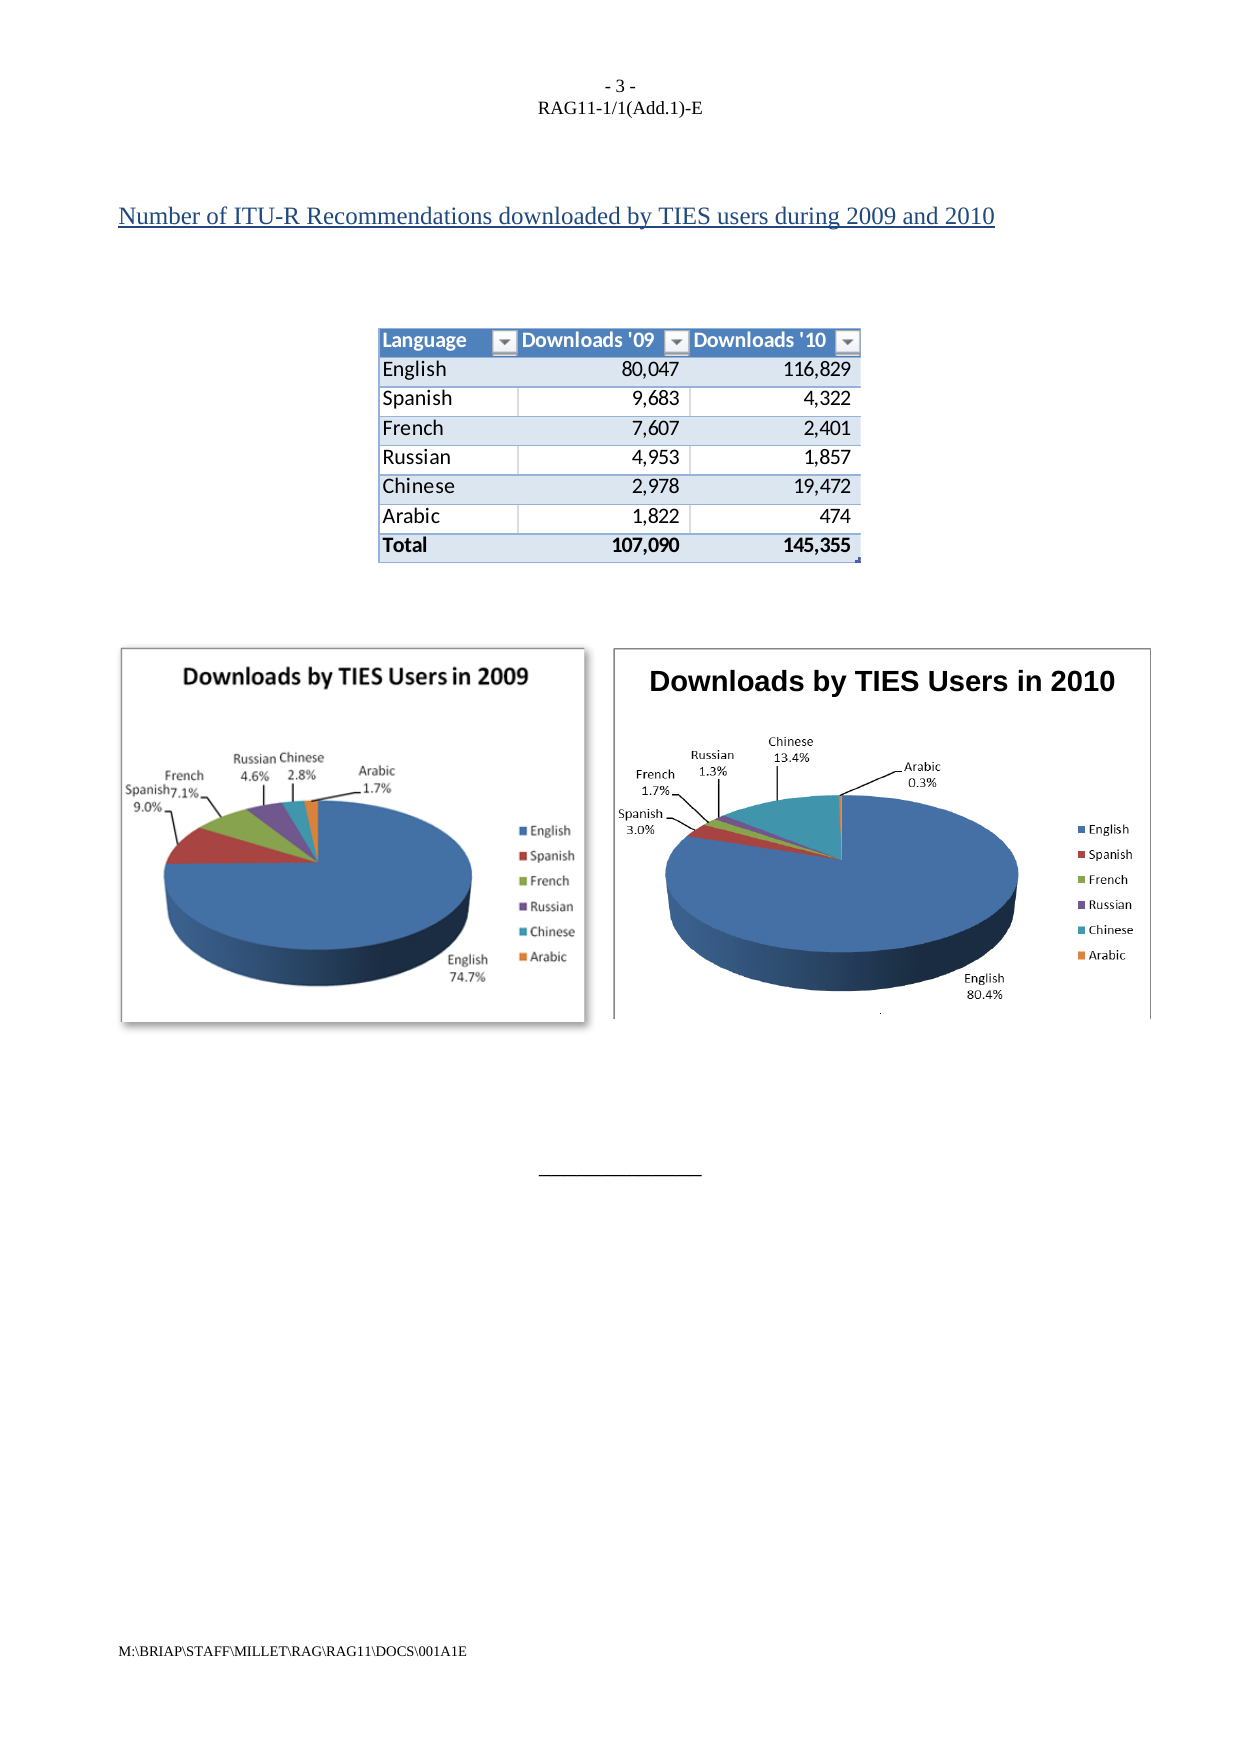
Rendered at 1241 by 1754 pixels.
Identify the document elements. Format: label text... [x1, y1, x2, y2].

picture [613, 648, 1151, 1019]
text _____________ [118, 1150, 1122, 1179]
picture [120, 647, 585, 1022]
text Number of ITU-R Recommendations downloaded by TIES users during 2009 and 2010 [118, 201, 1122, 230]
